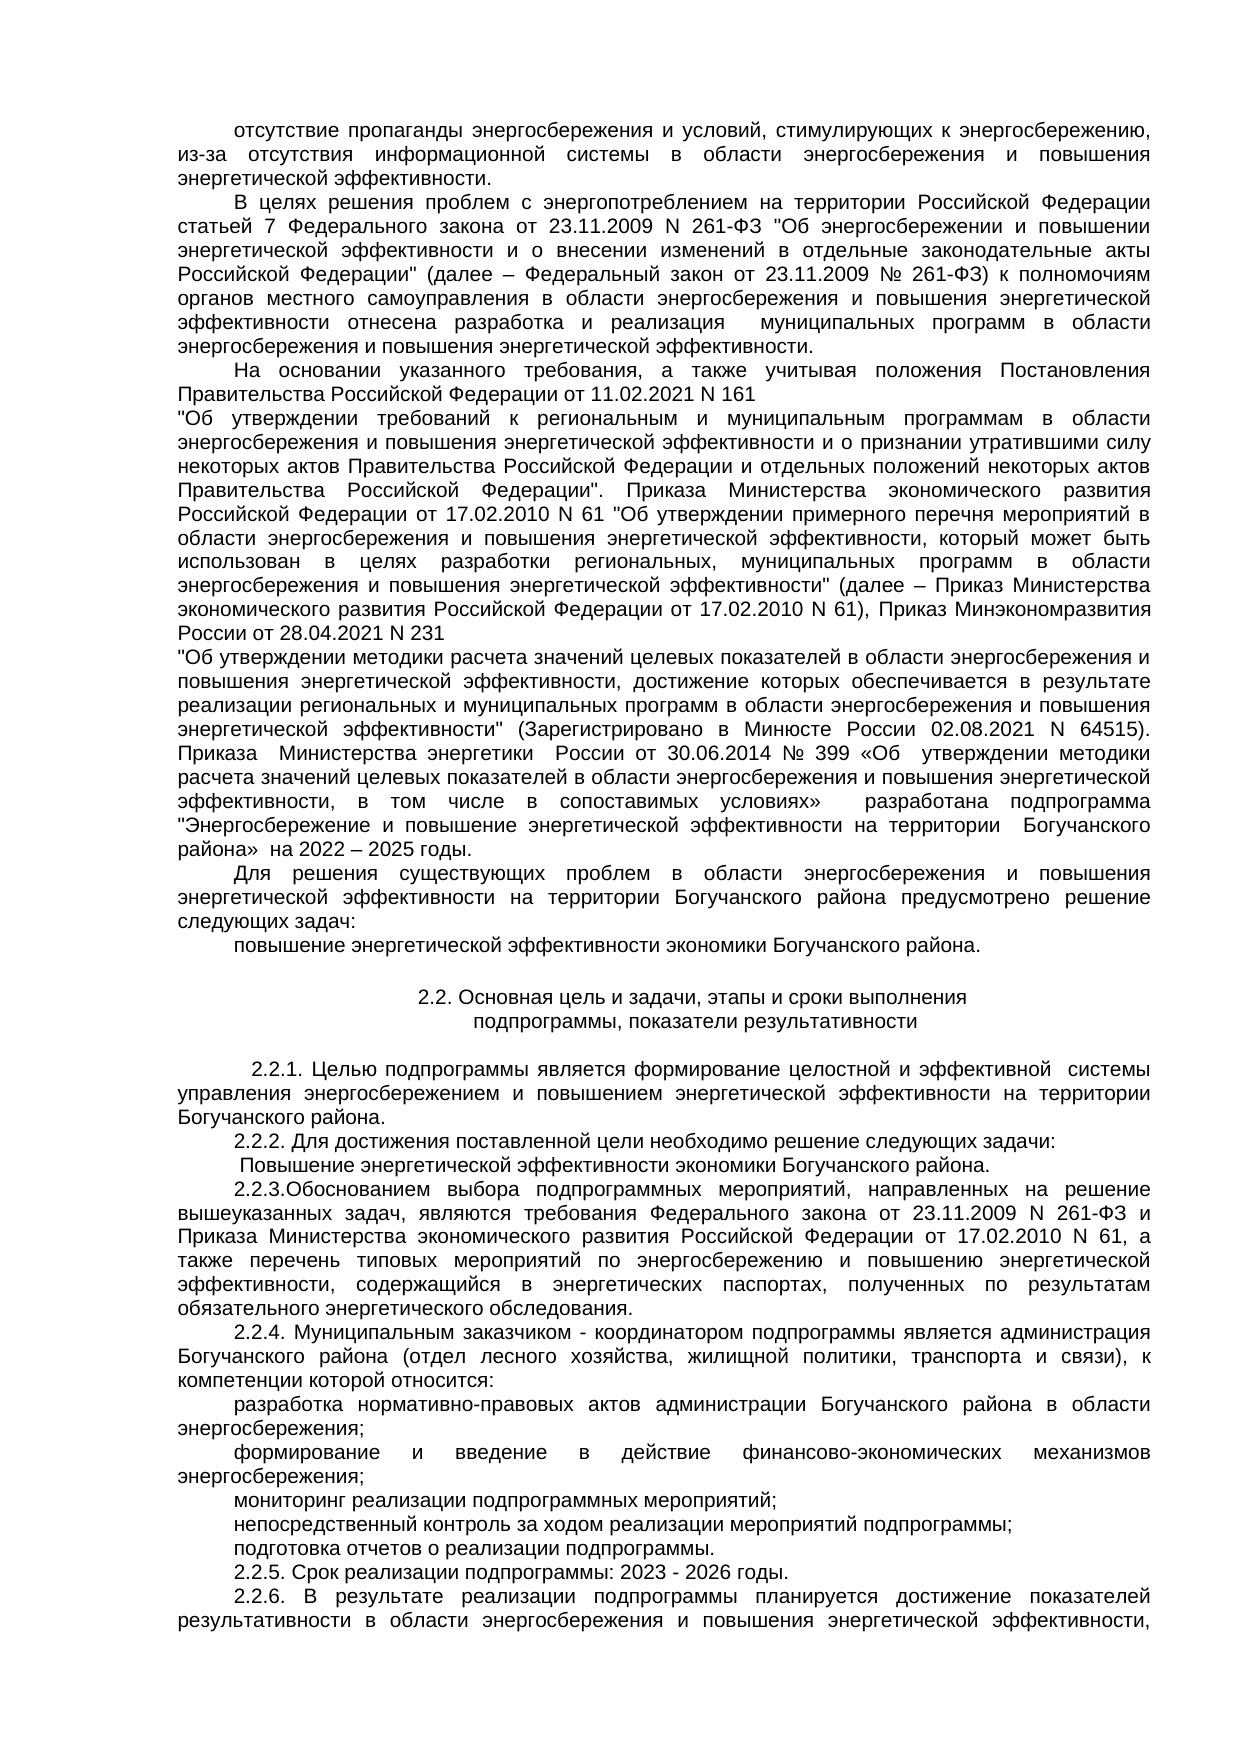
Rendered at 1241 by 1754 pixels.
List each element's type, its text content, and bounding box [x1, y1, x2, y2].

text отсутствие пропаганды энергосбережения и условий, стимулирующих к энергосбережению, из-за отсутствия информационной системы в области энергосбережения и повышения энергетической эффективности. [177, 118, 1152, 190]
text В целях решения проблем с энергопотреблением на территории Российской Федерации статьей 7 Федерального закона от 23.11.2009 N 261-ФЗ "Об энергосбережении и повышении энергетической эффективности и о внесении изменений в отдельные законодательные акты Российской Федерации" (далее – Федеральный закон от 23.11.2009 № 261-ФЗ) к полномочиям органов местного самоуправления в области энергосбережения и повышения энергетической эффективности отнесена разработка и реализация муниципальных программ в области энергосбережения и повышения энергетической эффективности. [177, 190, 1152, 358]
text повышение энергетической эффективности экономики Богучанского района. [177, 933, 1152, 957]
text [177, 1584, 1152, 1632]
text разработка нормативно-правовых актов администрации Богучанского района в области энергосбережения; [177, 1392, 1152, 1440]
text "Об утверждении требований к региональным и муниципальным программам в области энергосбережения и повышения энергетической эффективности и о признании утратившими силу некоторых актов Правительства Российской Федерации и отдельных положений некоторых актов Правительства Российской Федерации". Приказа Министерства экономического развития Российской Федерации от 17.02.2010 N 61 "Об утверждении примерного перечня мероприятий в области энергосбережения и повышения энергетической эффективности, который может быть использован в целях разработки региональных, муниципальных программ в области энергосбережения и повышения энергетической эффективности" (далее – Приказ Министерства экономического развития Российской Федерации от 17.02.2010 N 61), Приказ Минэкономразвития России от 28.04.2021 N 231 [177, 406, 1152, 645]
text подготовка отчетов о реализации подпрограммы. [177, 1536, 1152, 1560]
text 2.2.3.Обоснованием выбора подпрограммных мероприятий, направленных на решение вышеуказанных задач, являются требования Федерального закона от 23.11.2009 N 261-ФЗ и Приказа Министерства экономического развития Российской Федерации от 17.02.2010 N 61, а также перечень типовых мероприятий по энергосбережению и повышению энергетической эффективности, содержащийся в энергетических паспортах, полученных по результатам обязательного энергетического обследования. [177, 1176, 1152, 1320]
text 2.2.2. Для достижения поставленной цели необходимо решение следующих задачи: [177, 1128, 1152, 1152]
text 2.2. Основная цель и задачи, этапы и сроки выполнения [177, 985, 1152, 1009]
text 2.2.4. Муниципальным заказчиком - координатором подпрограммы является администрация Богучанского района (отдел лесного хозяйства, жилищной политики, транспорта и связи), к компетенции которой относится: [177, 1320, 1152, 1392]
text Для решения существующих проблем в области энергосбережения и повышения энергетической эффективности на территории Богучанского района предусмотрено решение следующих задач: [177, 861, 1152, 933]
text мониторинг реализации подпрограммных мероприятий; [177, 1488, 1152, 1512]
text На основании указанного требования, а также учитывая положения Постановления Правительства Российской Федерации от 11.02.2021 N 161 [177, 358, 1152, 406]
text подпрограммы, показатели результативности [177, 1009, 1152, 1033]
text непосредственный контроль за ходом реализации мероприятий подпрограммы; [177, 1512, 1152, 1536]
text Повышение энергетической эффективности экономики Богучанского района. [177, 1152, 1152, 1176]
text формирование и введение в действие финансово-экономических механизмов энергосбережения; [177, 1440, 1152, 1488]
text 2.2.5. Срок реализации подпрограммы: 2023 - 2026 годы. [177, 1560, 1152, 1584]
text 2.2.1. Целью подпрограммы является формирование целостной и эффективной системы управления энергосбережением и повышением энергетической эффективности на территории Богучанского района. [177, 1057, 1152, 1128]
text "Об утверждении методики расчета значений целевых показателей в области энергосбережения и повышения энергетической эффективности, достижение которых обеспечивается в результате реализации региональных и муниципальных программ в области энергосбережения и повышения энергетической эффективности" (Зарегистрировано в Минюсте России 02.08.2021 N 64515). Приказа Министерства энергетики России от 30.06.2014 № 399 «Об утверждении методики расчета значений целевых показателей в области энергосбережения и повышения энергетической эффективности, в том числе в сопоставимых условиях» разработана подпрограмма "Энергосбережение и повышение энергетической эффективности на территории Богучанского района» на 2022 – 2025 годы. [177, 645, 1152, 861]
